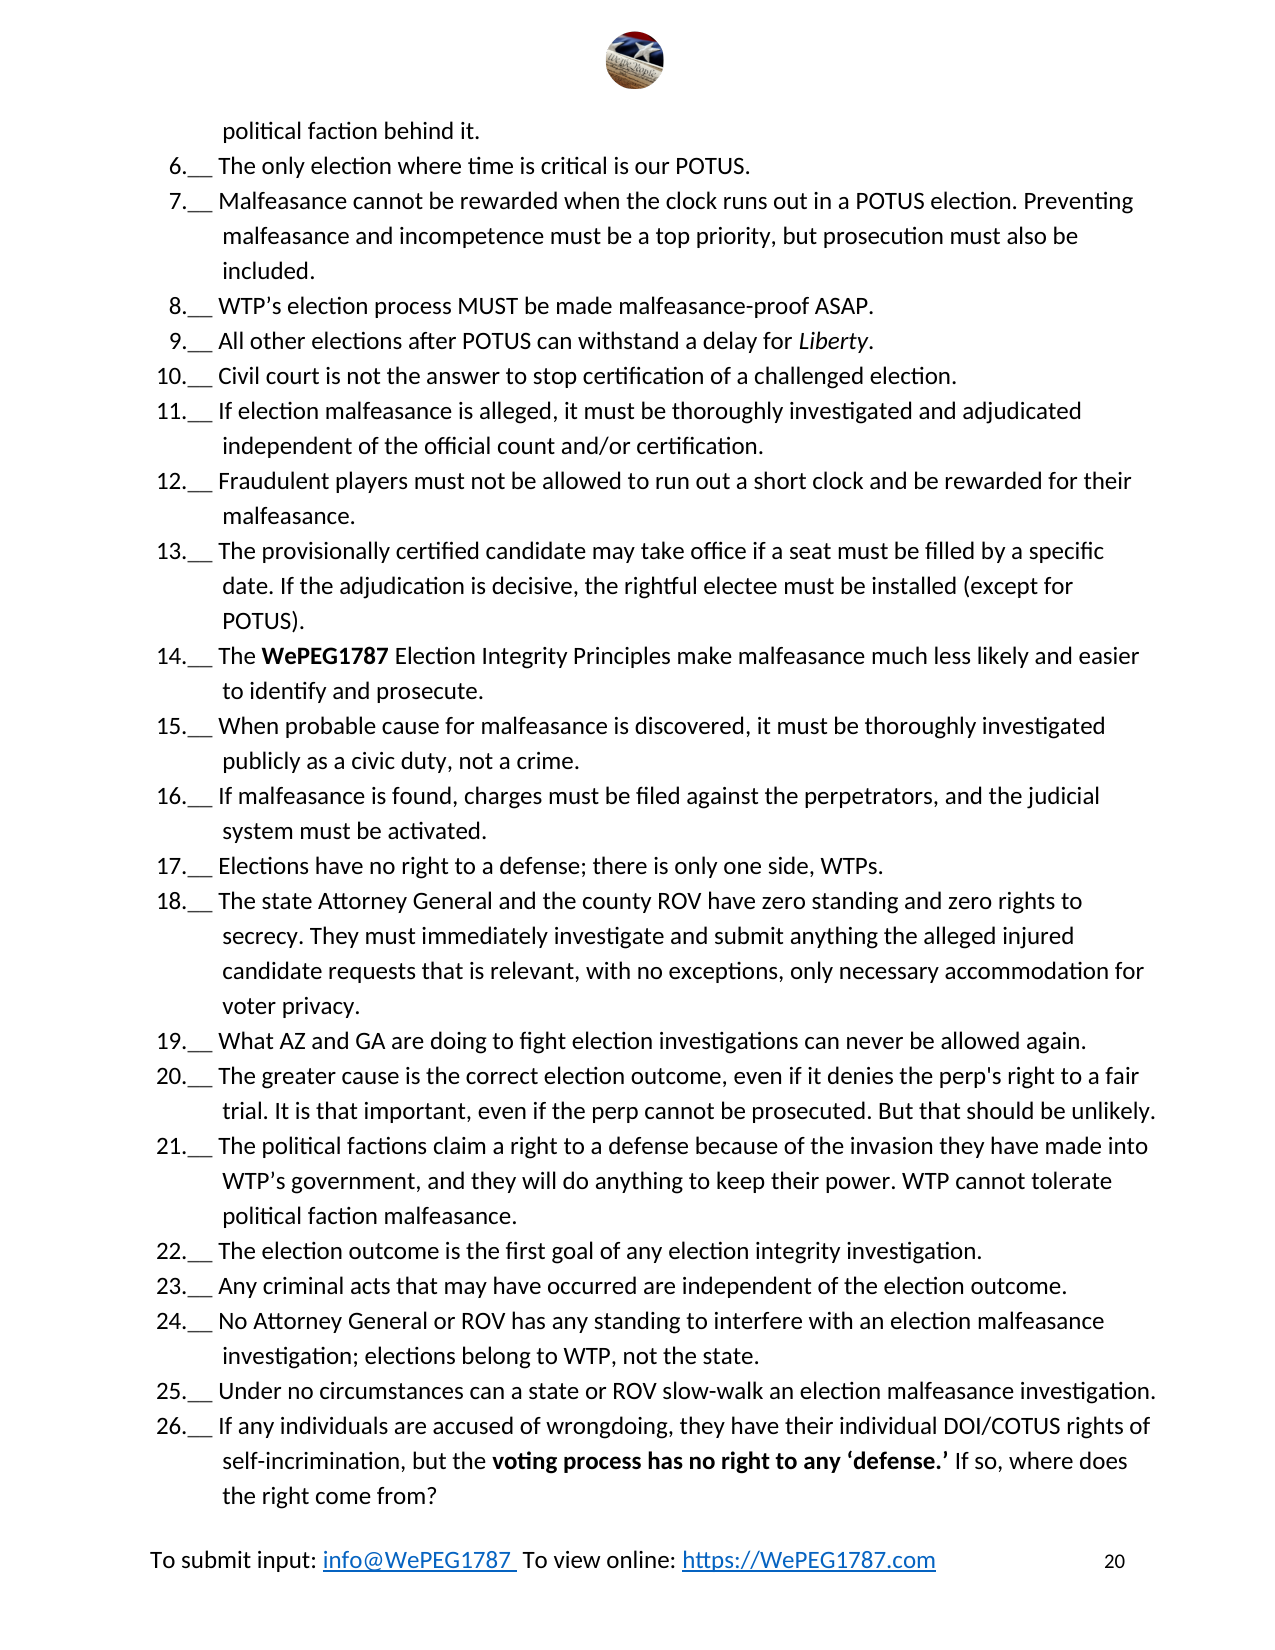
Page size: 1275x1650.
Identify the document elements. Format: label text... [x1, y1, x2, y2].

list __ Malfeasance cannot be rewarded when the clock runs out in a POTUS election. Preventing malfeasance and incompetence must be a top priority, but prosecution must also be included. [187, 186, 1162, 286]
list __ The greater cause is the correct election outcome, even if it denies the perp's right to a fair trial. It is that important, even if the perp cannot be prosecuted. But that should be unlikely. [187, 1061, 1162, 1126]
list __ Elections have no right to a defense; there is only one side, WTPs. [187, 851, 1162, 881]
list __ Any criminal acts that may have occurred are independent of the election outcome. [187, 1271, 1162, 1301]
list __ WTP’s election process MUST be made malfeasance-proof ASAP. [187, 291, 1162, 321]
list __ All other elections after POTUS can withstand a delay for Liberty. [187, 326, 1162, 356]
list __ No Attorney General or ROV has any standing to interfere with an election malfeasance investigation; elections belong to WTP, not the state. [187, 1306, 1162, 1371]
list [187, 116, 1162, 146]
list __ The provisionally certified candidate may take office if a seat must be filled by a specific date. If the adjudication is decisive, the rightful electee must be installed (except for POTUS). [187, 536, 1162, 636]
picture [605, 31, 664, 89]
list __ If malfeasance is found, charges must be filed against the perpetrators, and the judicial system must be activated. [187, 781, 1162, 846]
list __ When probable cause for malfeasance is discovered, it must be thoroughly investigated publicly as a civic duty, not a crime. [187, 711, 1162, 776]
list __ The election outcome is the first goal of any election integrity investigation. [187, 1236, 1162, 1266]
list __ Fraudulent players must not be allowed to run out a short clock and be rewarded for their malfeasance. [187, 466, 1162, 531]
list __ The only election where time is critical is our POTUS. [187, 151, 1162, 181]
list __ Civil court is not the answer to stop certification of a challenged election. [187, 361, 1162, 391]
list __ If any individuals are accused of wrongdoing, they have their individual DOI/COTUS rights of self-incrimination, but the voting process has no right to any ‘defense.’ If so, where does the right come from? [187, 1411, 1162, 1511]
list __ The WePEG1787 Election Integrity Principles make malfeasance much less likely and easier to identify and prosecute. [187, 641, 1162, 706]
list __ Under no circumstances can a state or ROV slow-walk an election malfeasance investigation. [187, 1376, 1162, 1406]
list __ If election malfeasance is alleged, it must be thoroughly investigated and adjudicated independent of the official count and/or certification. [187, 396, 1162, 461]
list __ What AZ and GA are doing to fight election investigations can never be allowed again. [187, 1026, 1162, 1056]
list __ The political factions claim a right to a defense because of the invasion they have made into WTP’s government, and they will do anything to keep their power. WTP cannot tolerate political faction malfeasance. [187, 1131, 1162, 1231]
list __ The state Attorney General and the county ROV have zero standing and zero rights to secrecy. They must immediately investigate and submit anything the alleged injured candidate requests that is relevant, with no exceptions, only necessary accommodation for voter privacy. [187, 886, 1162, 1021]
